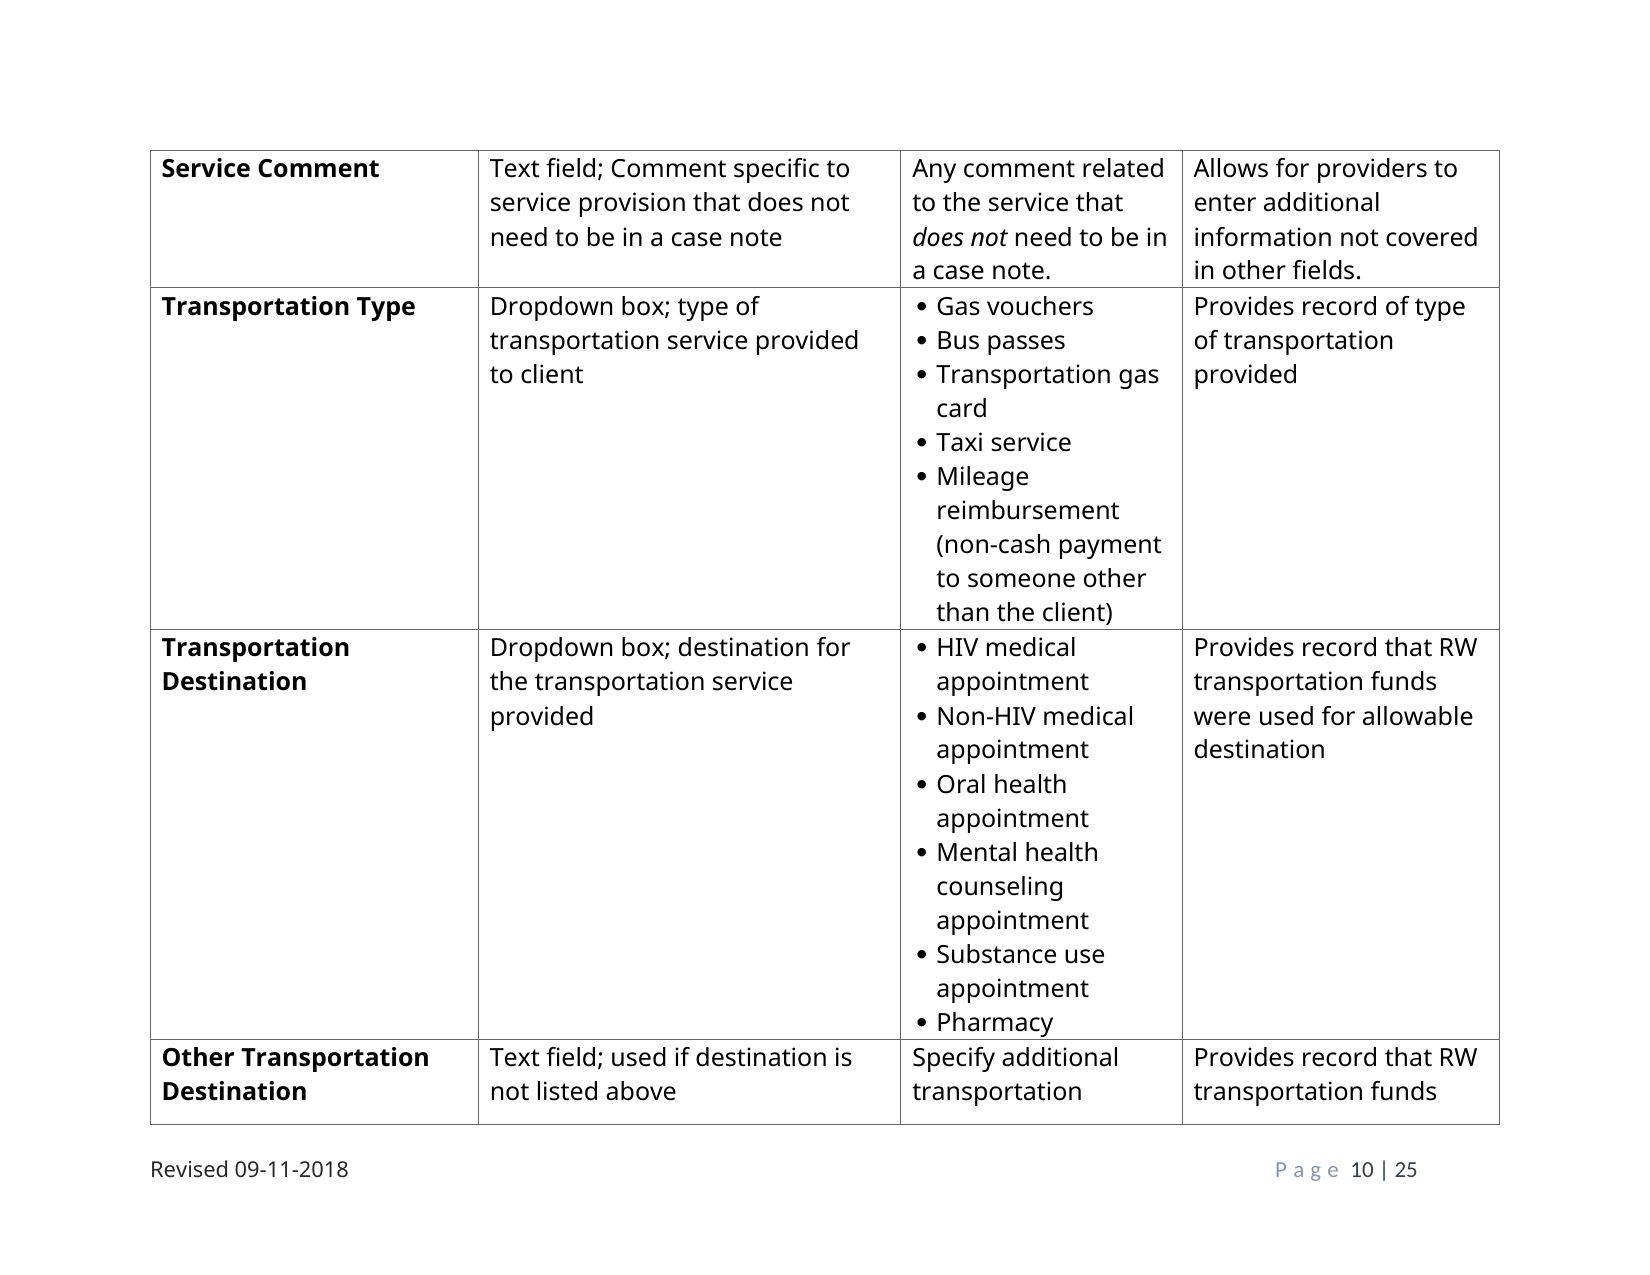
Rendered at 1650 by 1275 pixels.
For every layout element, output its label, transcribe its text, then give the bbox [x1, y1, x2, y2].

table_cell Any comment related to the service that does not need to be in a case note. [901, 151, 1182, 287]
table_cell Dropdown box; destination for the transportation service provided [479, 630, 900, 1039]
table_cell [1183, 1040, 1499, 1124]
table_cell Provides record that RW transportation funds were used for allowable destination [1183, 630, 1499, 1039]
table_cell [151, 1040, 478, 1124]
table_cell Text field; Comment specific to service provision that does not need to be in a case note [479, 151, 900, 287]
table_cell Transportation Type [151, 288, 478, 629]
table_cell Transportation Destination [151, 630, 478, 1039]
table_cell Gas vouchers Bus passes Transportation gas card Taxi service Mileage reimbursement (non-cash payment to someone other than the client) [901, 288, 1182, 629]
table_cell Allows for providers to enter additional information not covered in other fields. [1183, 151, 1499, 287]
table_cell Provides record of type of transportation provided [1183, 288, 1499, 629]
table_cell Dropdown box; type of transportation service provided to client [479, 288, 900, 629]
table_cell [901, 1040, 1182, 1124]
table_cell HIV medical appointment Non-HIV medical appointment Oral health appointment Mental health counseling appointment Substance use appointment Pharmacy [901, 630, 1182, 1039]
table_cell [479, 1040, 900, 1124]
table_cell Service Comment [151, 151, 478, 287]
